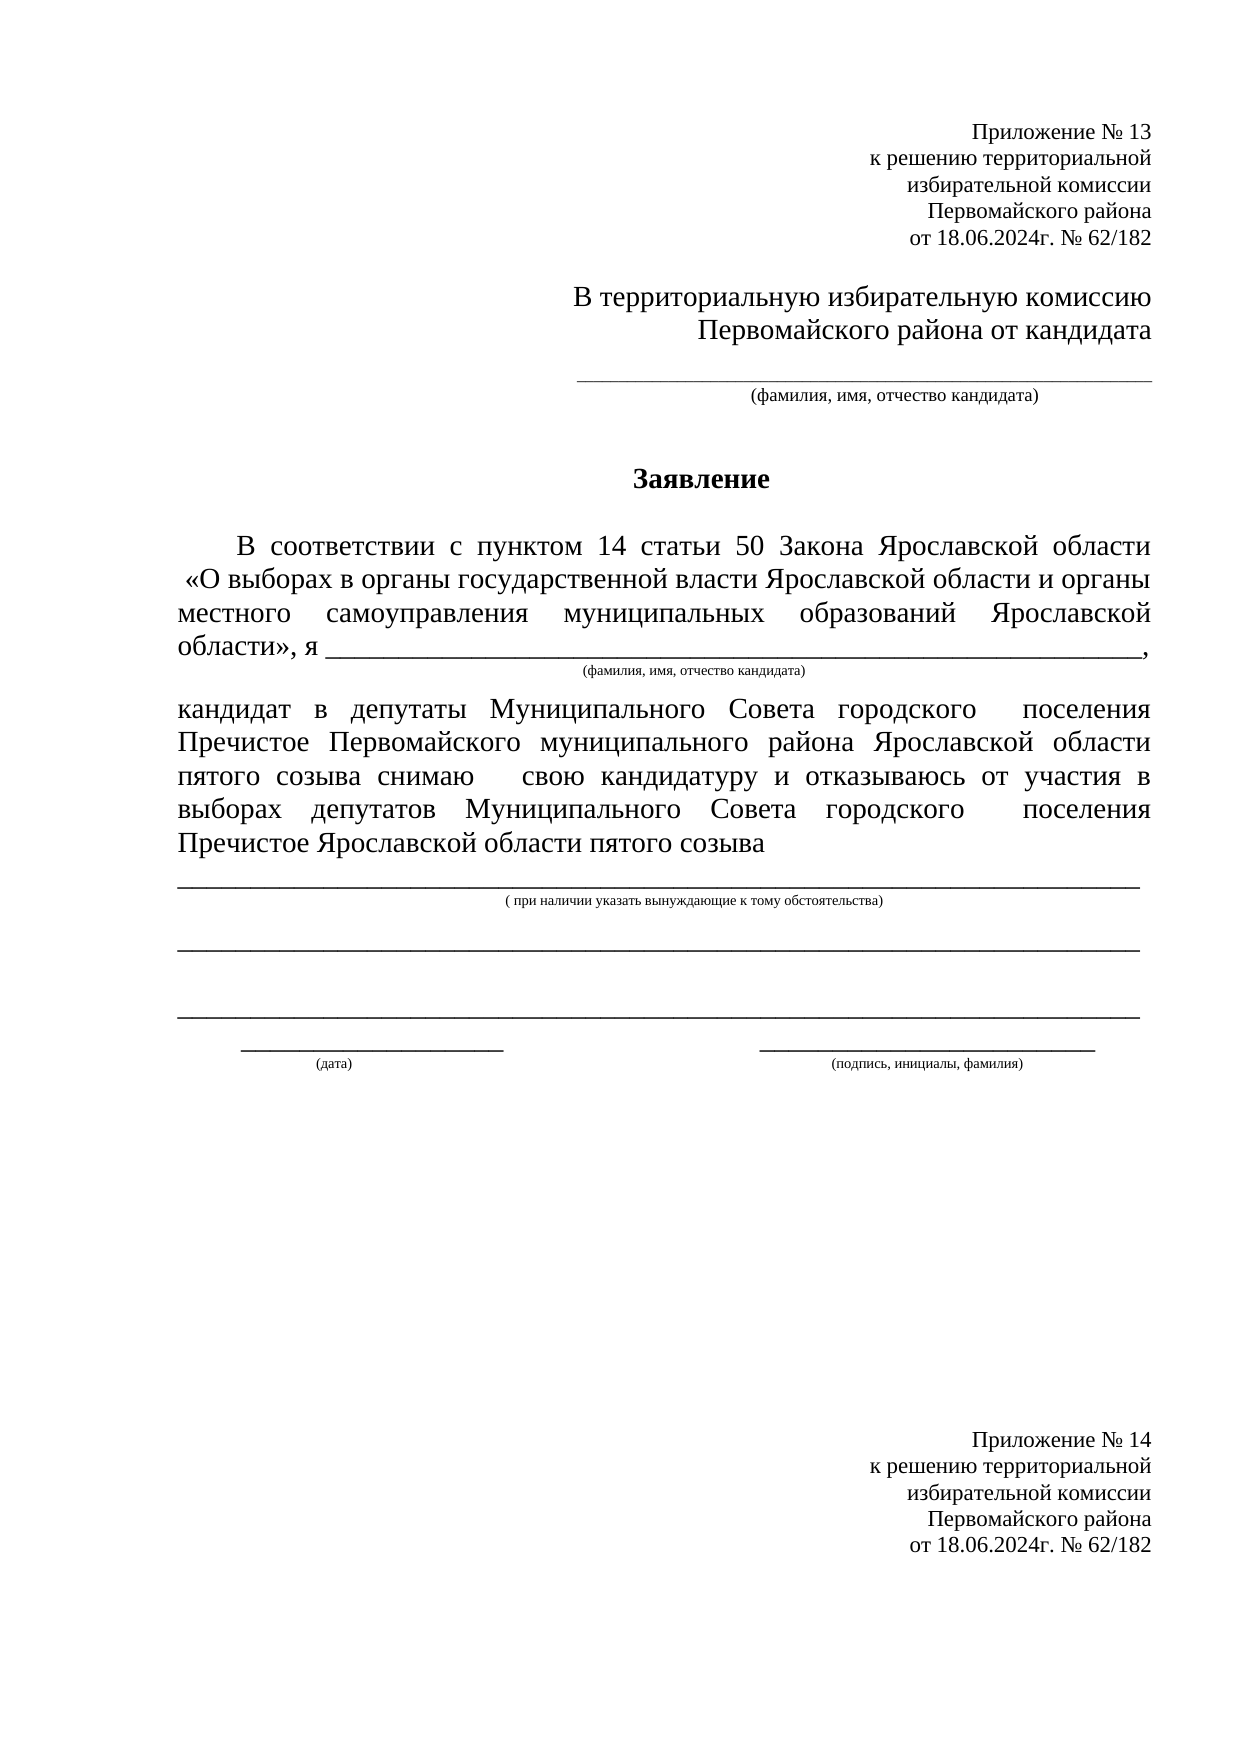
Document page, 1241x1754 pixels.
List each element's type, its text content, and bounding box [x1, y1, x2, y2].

text Приложение № 13 [177, 118, 1152, 144]
text __________________________________________________________________ [177, 921, 1152, 954]
table_header _______________________ (подпись, инициалы, фамилия) [684, 1021, 1171, 1146]
text __________________________________________________________________ [177, 858, 1152, 892]
text Первомайского района [177, 197, 1152, 223]
text избирательной комиссии [177, 1479, 1152, 1505]
text Приложение № 14 [177, 1426, 1152, 1452]
text к решению территориальной [177, 144, 1152, 171]
text (фамилия, имя, отчество кандидата) [177, 662, 1152, 691]
text от 18.06.2024г. № 62/182 [177, 1531, 1152, 1558]
table_header __________________ (дата) [234, 1021, 683, 1146]
text кандидат в депутаты Муниципального Совета городского поселения Пречистое Первомайского муниципального района Ярославской области пятого созыва снимаю свою кандидатуру и отказываюсь от участия в выборах депутатов Муниципального Совета городского поселения Пречистое Ярославской области пятого созыва [177, 691, 1152, 858]
text от 18.06.2024г. № 62/182 [177, 223, 1152, 250]
text _____________________________________________________________________ [177, 365, 1152, 384]
text ( при наличии указать вынуждающие к тому обстоятельства) [177, 892, 1152, 921]
text В соответствии с пунктом 14 статьи 50 Закона Ярославской области «О выборах в органы государственной власти Ярославской области и органы местного самоуправления муниципальных образований Ярославской области», я ________________________________________________________, [177, 528, 1152, 662]
subtitle В территориальную избирательную комиссию [177, 279, 1152, 312]
text избирательной комиссии [177, 171, 1152, 197]
text __________________________________________________________________ [177, 988, 1152, 1021]
text к решению территориальной [177, 1452, 1152, 1479]
text Заявление [177, 461, 1152, 494]
text Первомайского района от кандидата [177, 312, 1152, 346]
text (фамилия, имя, отчество кандидата) [546, 384, 1152, 406]
text Первомайского района [177, 1505, 1152, 1531]
